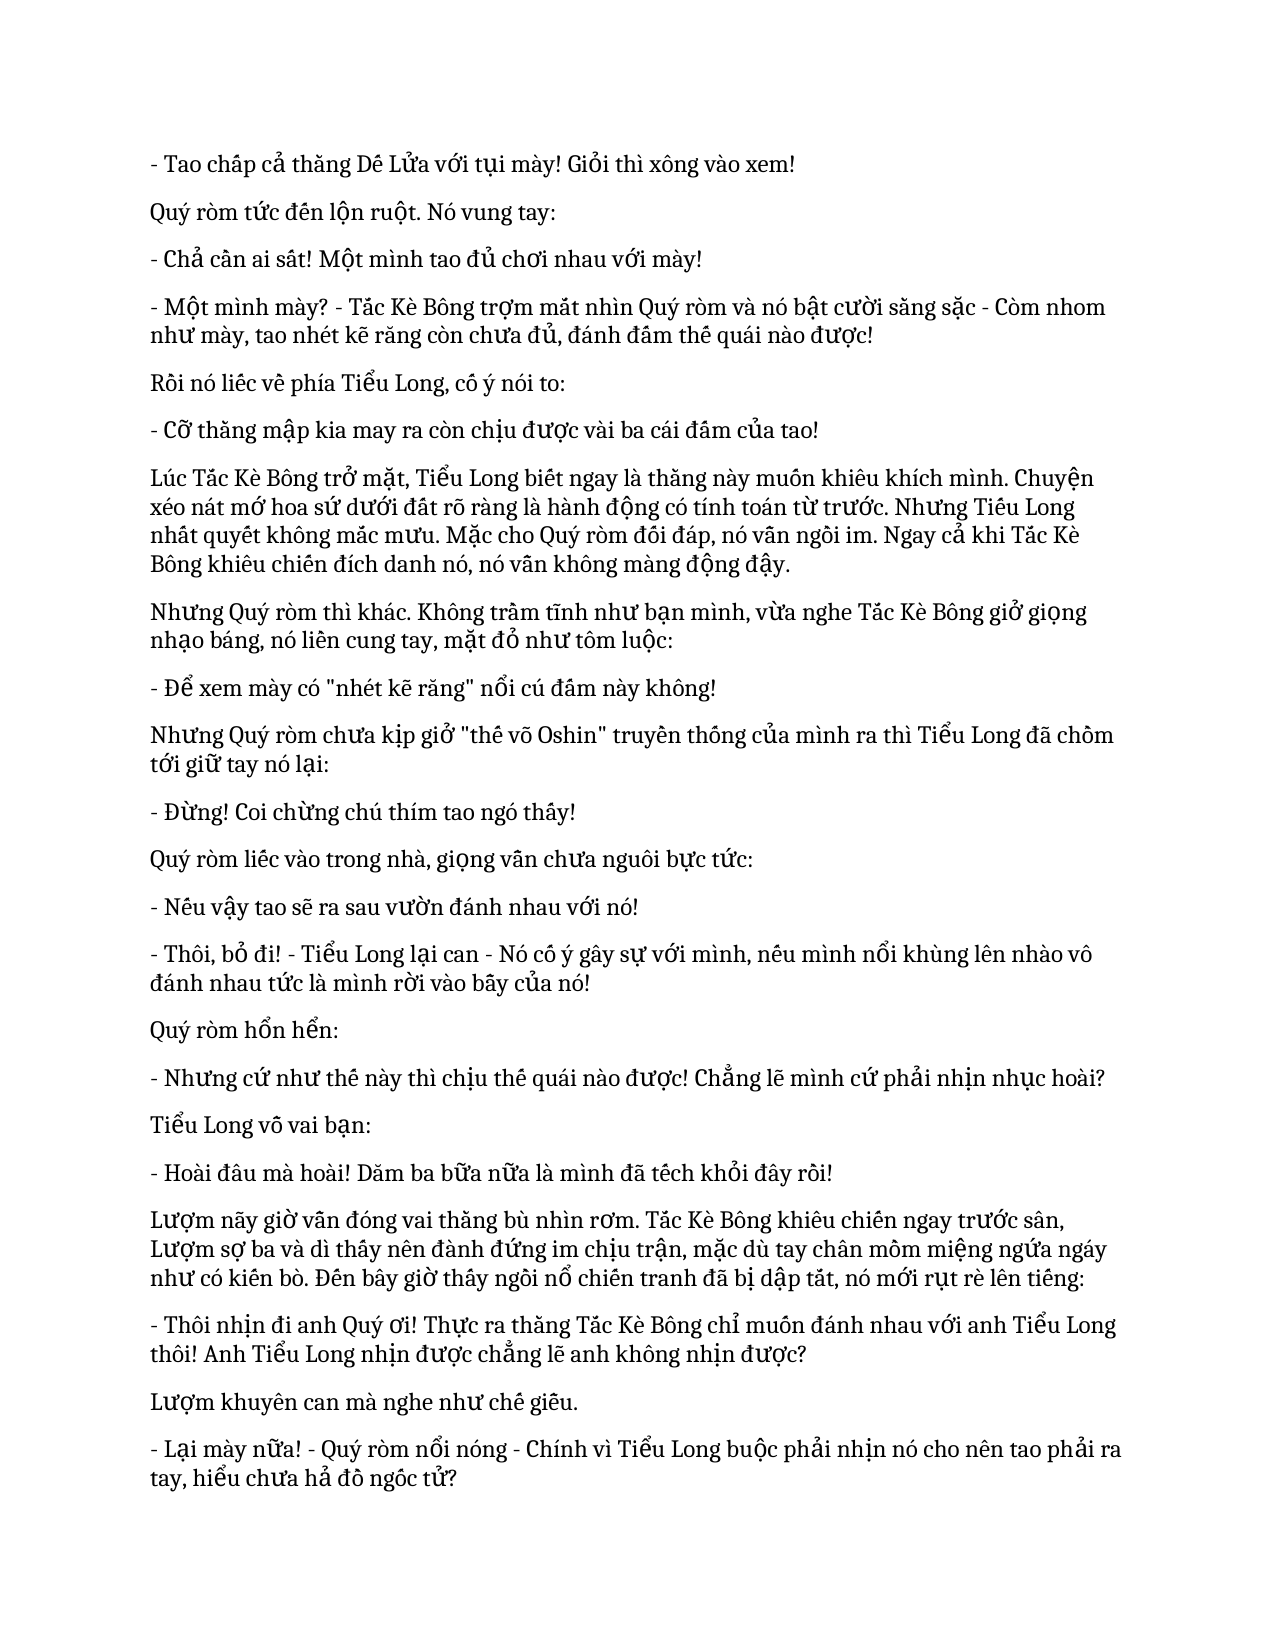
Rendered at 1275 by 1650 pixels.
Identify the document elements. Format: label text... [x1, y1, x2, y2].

text Lúc Tắc Kè Bông trở mặt, Tiểu Long biết ngay là thằng này muốn khiêu khích mình. Chuyện xéo nát mớ hoa sứ dưới đất rõ ràng là hành động có tính toán từ trước. Nhưng Tiếu Long nhất quyết không mắc mưu. Mặc cho Quý ròm đối đáp, nó vẫn ngồi im. Ngay cả khi Tắc Kè Bông khiêu chiến đích danh nó, nó vẫn không màng động đậy. [150, 464, 1125, 579]
text - Thôi, bỏ đi! - Tiểu Long lại can - Nó cố ý gây sự với mình, nếu mình nổi khùng lên nhào vô đánh nhau tức là mình rời vào bẫy của nó! [150, 940, 1125, 997]
text - Lại mày nữa! - Quý ròm nổi nóng - Chính vì Tiểu Long buộc phải nhịn nó cho nên tao phải ra tay, hiểu chưa hả đồ ngốc tử? [150, 1435, 1125, 1492]
text - Cỡ thằng mập kia may ra còn chịu được vài ba cái đấm của tao! [150, 416, 1125, 445]
text Lượm nãy giờ vẫn đóng vai thằng bù nhìn rơm. Tắc Kè Bông khiêu chiến ngay trước sân, Lượm sợ ba và dì thấy nên đành đứng im chịu trận, mặc dù tay chân mồm miệng ngứa ngáy như có kiến bò. Đến bây giờ thấy ngồi nổ chiến tranh đã bị dập tắt, nó mới rụt rè lên tiếng: [150, 1206, 1125, 1292]
text Quý ròm hổn hển: [150, 1016, 1125, 1045]
text - Thôi nhịn đi anh Quý ơi! Thực ra thằng Tắc Kè Bông chỉ muốn đánh nhau với anh Tiểu Long thôi! Anh Tiểu Long nhịn được chẳng lẽ anh không nhịn được? [150, 1311, 1125, 1369]
text - Đừng! Coi chừng chú thím tao ngó thấy! [150, 797, 1125, 826]
text Quý ròm tức đến lộn ruột. Nó vung tay: [150, 197, 1125, 226]
text Lượm khuyên can mà nghe như chế giễu. [150, 1387, 1125, 1416]
text - Nếu vậy tao sẽ ra sau vườn đánh nhau với nó! [150, 892, 1125, 921]
text Nhưng Quý ròm chưa kịp giở "thế võ Oshin" truyền thống của mình ra thì Tiểu Long đã chồm tới giữ tay nó lại: [150, 721, 1125, 779]
text Quý ròm liếc vào trong nhà, giọng vẫn chưa nguôi bực tức: [150, 845, 1125, 874]
text - Hoài đâu mà hoài! Dăm ba bữa nữa là mình đã tếch khỏi đây rồi! [150, 1159, 1125, 1187]
text - Chả cần ai sất! Một mình tao đủ chơi nhau với mày! [150, 245, 1125, 274]
text Rồi nó liếc về phía Tiểu Long, cố ý nói to: [150, 369, 1125, 397]
text - Tao chấp cả thằng Dế Lửa với tụi mày! Giỏi thì xông vào xem! [150, 150, 1125, 179]
text Tiểu Long vỗ vai bạn: [150, 1111, 1125, 1140]
text - Một mình mày? - Tắc Kè Bông trợm mắt nhìn Quý ròm và nó bật cười sằng sặc - Còm nhom như mày, tao nhét kẽ răng còn chưa đủ, đánh đấm thế quái nào được! [150, 292, 1125, 350]
text - Để xem mày có "nhét kẽ răng" nổi cú đấm này không! [150, 674, 1125, 702]
text Nhưng Quý ròm thì khác. Không trầm tĩnh như bạn mình, vừa nghe Tắc Kè Bông giở giọng nhạo báng, nó liền cung tay, mặt đỏ như tôm luộc: [150, 597, 1125, 655]
text - Nhưng cứ như thế này thì chịu thế quái nào được! Chẳng lẽ mình cứ phải nhịn nhục hoài? [150, 1064, 1125, 1092]
